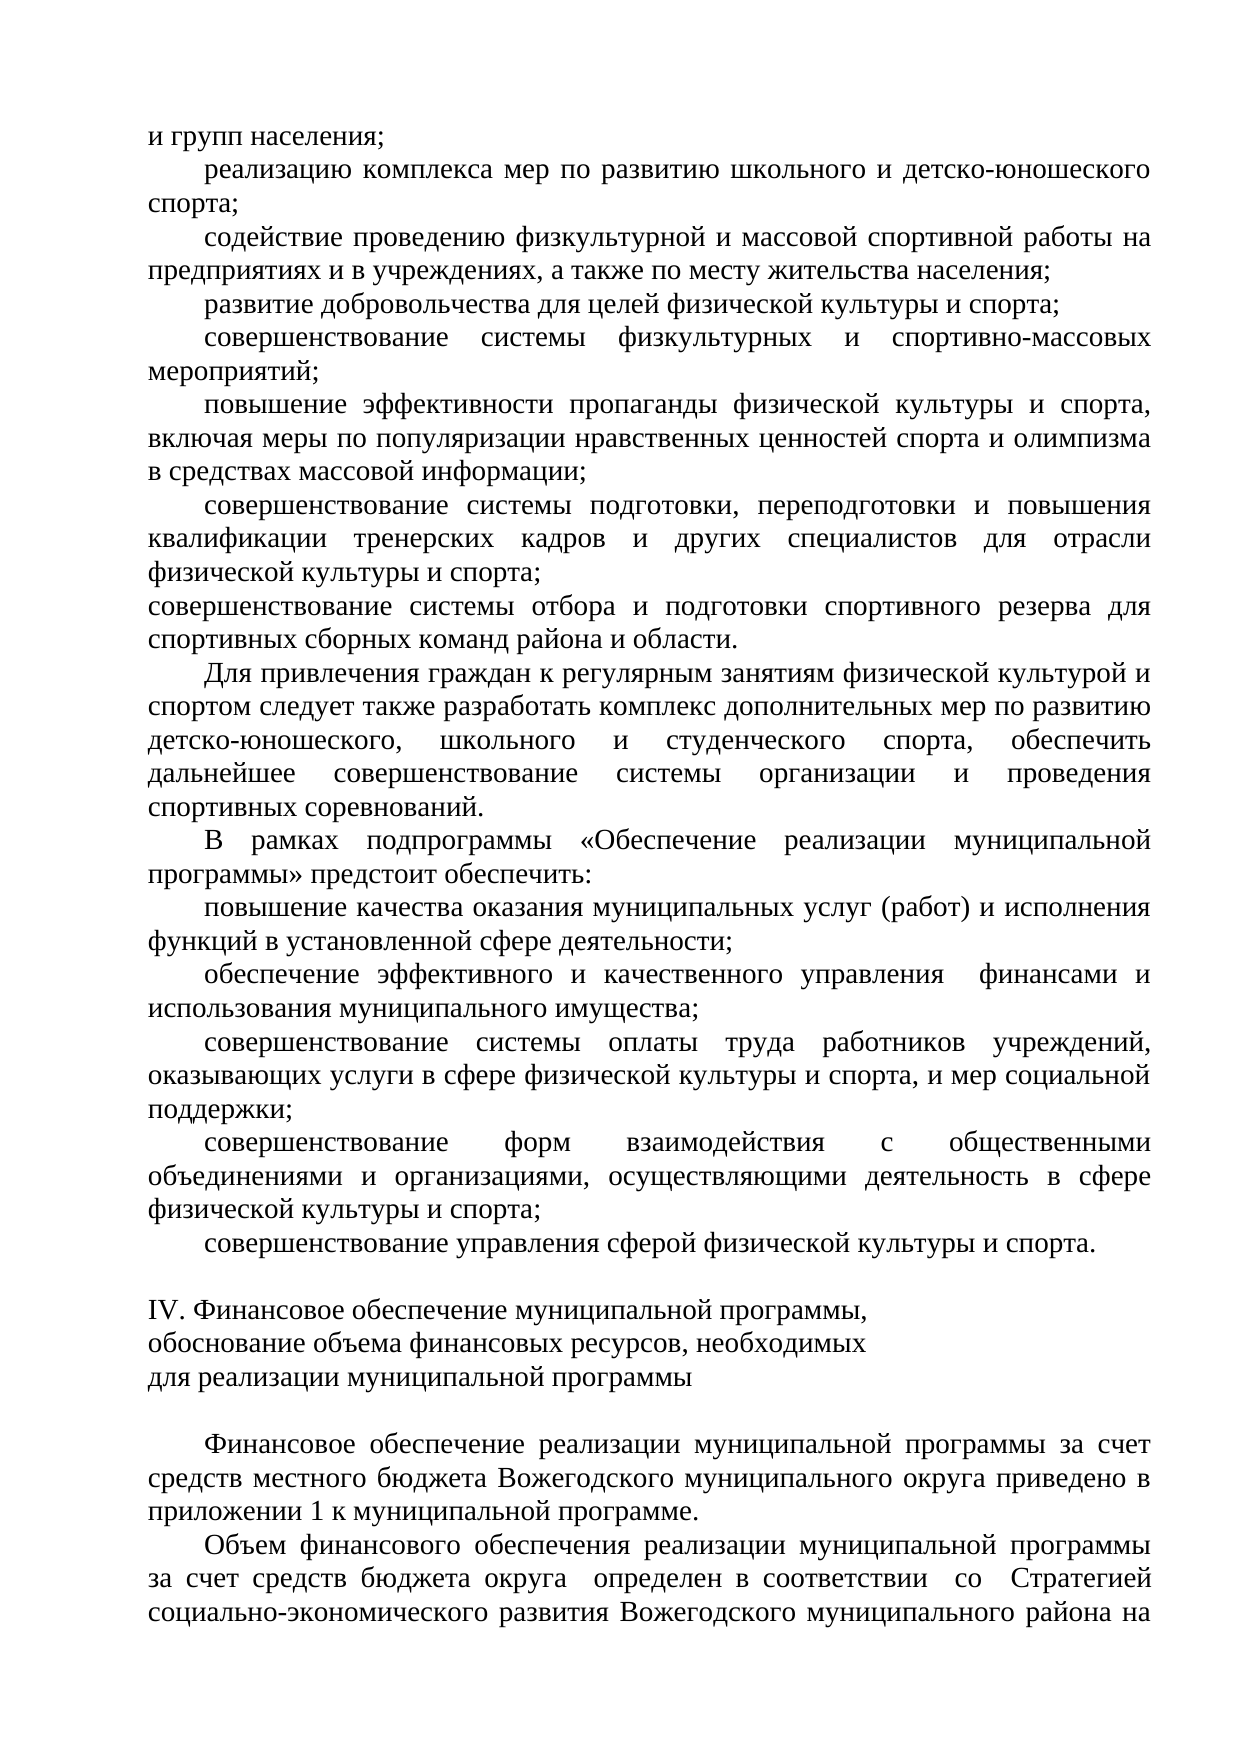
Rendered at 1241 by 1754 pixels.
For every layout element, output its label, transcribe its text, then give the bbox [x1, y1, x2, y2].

text повышение качества оказания муниципальных услуг (работ) и исполнения функций в установленной сфере деятельности; [148, 889, 1152, 957]
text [148, 118, 1152, 152]
text для реализации муниципальной программы [148, 1359, 1152, 1393]
text реализацию комплекса мер по развитию школьного и детско-юношеского спорта; [148, 152, 1152, 219]
text развитие добровольчества для целей физической культуры и спорта; [148, 286, 1152, 319]
text содействие проведению физкультурной и массовой спортивной работы на предприятиях и в учреждениях, а также по месту жительства населения; [148, 219, 1152, 286]
text совершенствование форм взаимодействия с общественными объединениями и организациями, осуществляющими деятельность в сфере физической культуры и спорта; [148, 1124, 1152, 1225]
text совершенствование системы подготовки, переподготовки и повышения квалификации тренерских кадров и других специалистов для отрасли физической культуры и спорта; [148, 487, 1152, 588]
text совершенствование системы отбора и подготовки спортивного резерва для спортивных сборных команд района и области. [148, 588, 1152, 655]
text В рамках подпрограммы «Обеспечение реализации муниципальной программы» предстоит обеспечить: [148, 822, 1152, 889]
text IV. Финансовое обеспечение муниципальной программы, [148, 1292, 1152, 1326]
text Для привлечения граждан к регулярным занятиям физической культурой и спортом следует также разработать комплекс дополнительных мер по развитию детско-юношеского, школьного и студенческого спорта, обеспечить дальнейшее совершенствование системы организации и проведения спортивных соревнований. [148, 655, 1152, 822]
text обеспечение эффективного и качественного управления финансами и использования муниципального имущества; [148, 957, 1152, 1024]
text совершенствование управления сферой физической культуры и спорта. [148, 1225, 1152, 1258]
text повышение эффективности пропаганды физической культуры и спорта, включая меры по популяризации нравственных ценностей спорта и олимпизма в средствах массовой информации; [148, 386, 1152, 487]
text Финансовое обеспечение реализации муниципальной программы за счет средств местного бюджета Вожегодского муниципального округа приведено в приложении 1 к муниципальной программе. [148, 1426, 1152, 1527]
text обоснование объема финансовых ресурсов, необходимых [148, 1326, 1152, 1359]
text совершенствование системы оплаты труда работников учреждений, оказывающих услуги в сфере физической культуры и спорта, и мер социальной поддержки; [148, 1024, 1152, 1124]
text совершенствование системы физкультурных и спортивно-массовых мероприятий; [148, 319, 1152, 386]
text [148, 1527, 1152, 1627]
